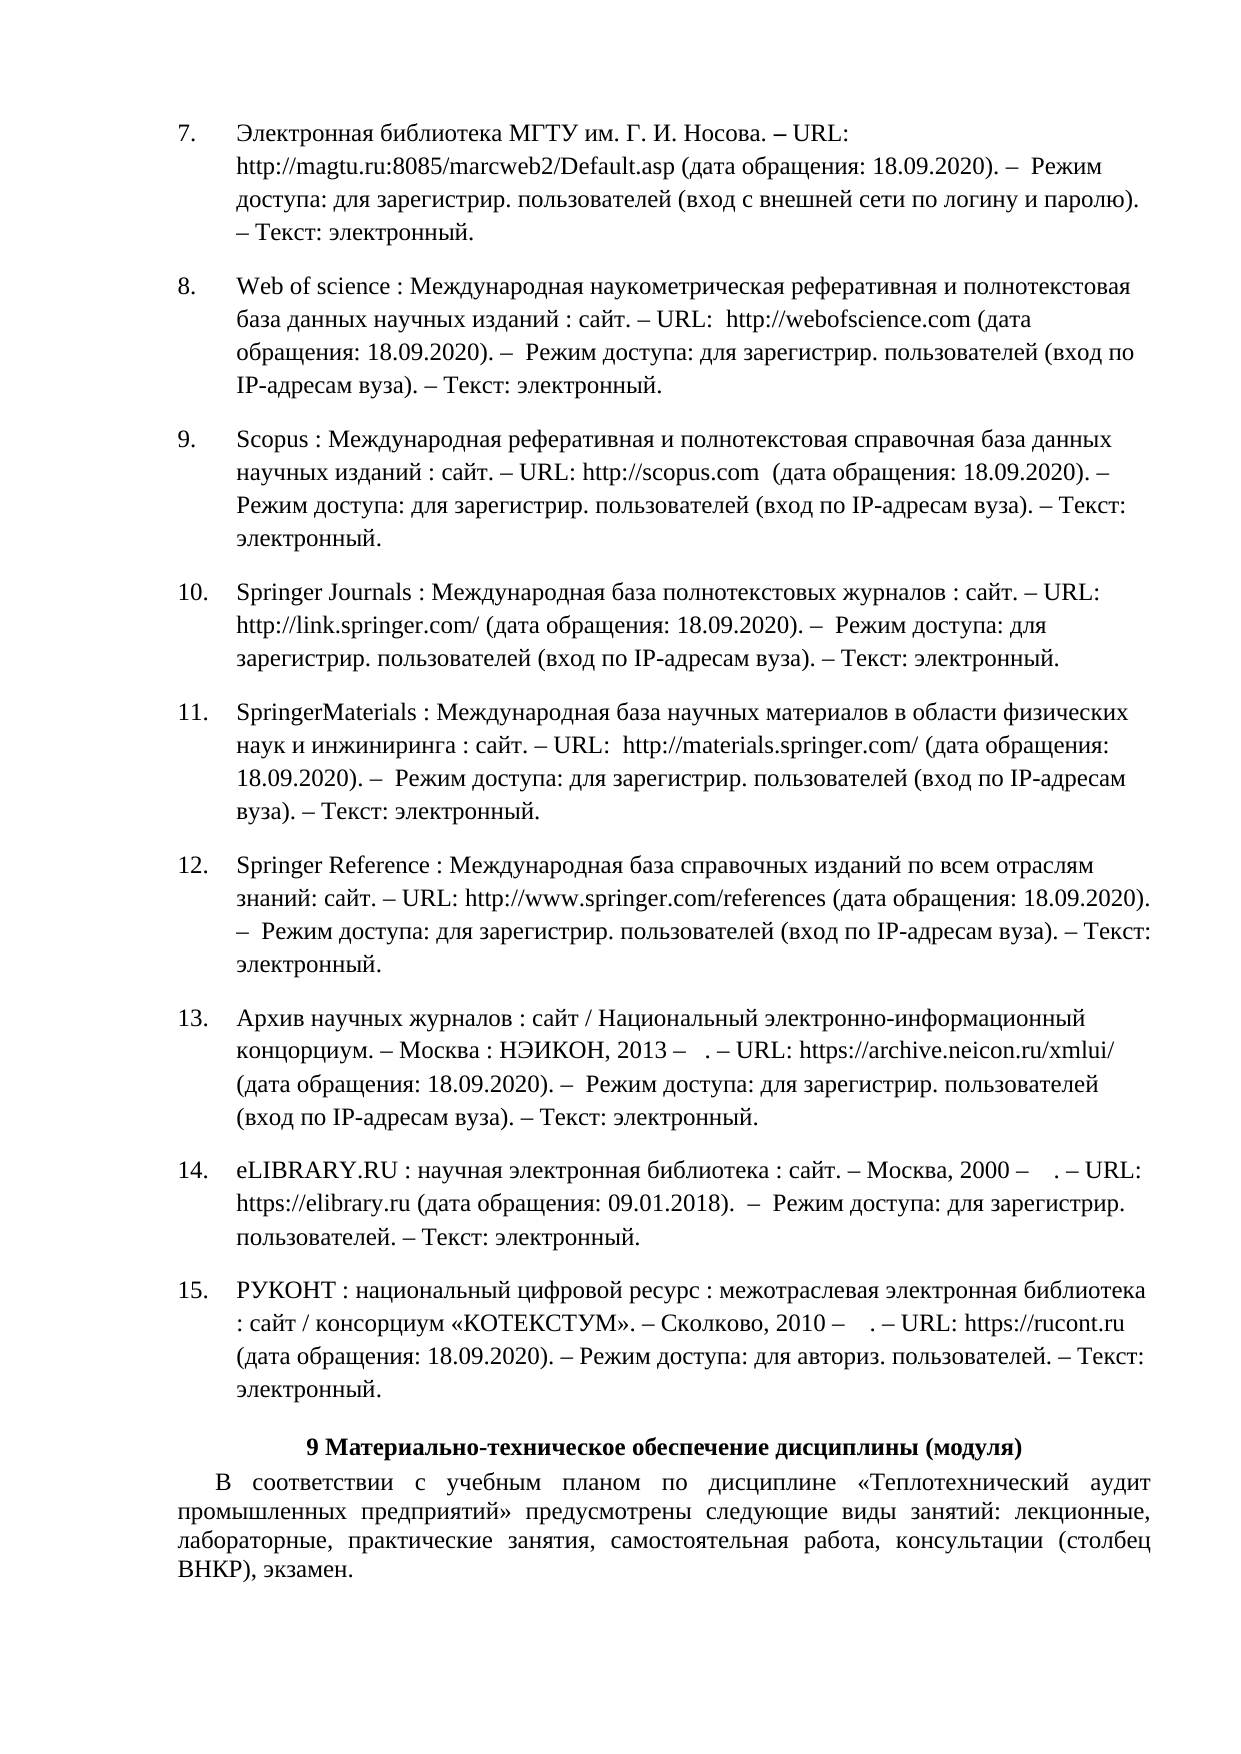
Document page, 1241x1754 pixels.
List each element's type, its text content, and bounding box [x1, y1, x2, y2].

list Электронная библиотека МГТУ им. Г. И. Носова. – URL: http://magtu.ru:8085/marcweb2/Default.asp (дата обращения: 18.09.2020). – Режим доступа: для зарегистрир. пользователей (вход с внешней сети по логину и паролю). – Текст: электронный. [177, 118, 1152, 246]
text В соответствии с учебным планом по дисциплине «Теплотехнический аудит промышленных предприятий» предусмотрены следующие виды занятий: лекционные, лабораторные, практические занятия, самостоятельная работа, консультации (столбец ВНКР), экзамен. [177, 1467, 1152, 1582]
list Архив научных журналов : сайт / Национальный электронно-информационный концорциум. – Москва : НЭИКОН, 2013 – . – URL: https://archive.neicon.ru/xmlui/ (дата обращения: 18.09.2020). – Режим доступа: для зарегистрир. пользователей (вход по IP-адресам вуза). – Текст: электронный. [177, 1003, 1152, 1130]
list SpringerMaterials : Международная база научных материалов в области физических наук и инжиниринга : сайт. – URL: http://materials.springer.com/ (дата обращения: 18.09.2020). – Режим доступа: для зарегистрир. пользователей (вход по IP-адресам вуза). – Текст: электронный. [177, 697, 1152, 824]
list Springer Reference : Международная база справочных изданий по всем отраслям знаний: сайт. – URL: http://www.springer.com/references (дата обращения: 18.09.2020). – Режим доступа: для зарегистрир. пользователей (вход по IP-адресам вуза). – Текст: электронный. [177, 850, 1152, 977]
list eLIBRARY.RU : научная электронная библиотека : сайт. – Москва, 2000 – . – URL: https://elibrary.ru (дата обращения: 09.01.2018). – Режим доступа: для зарегистрир. пользователей. – Текст: электронный. [177, 1156, 1152, 1250]
list Springer Journals : Международная база полнотекстовых журналов : сайт. – URL: http://link.springer.com/ (дата обращения: 18.09.2020). – Режим доступа: для зарегистрир. пользователей (вход по IP-адресам вуза). – Текст: электронный. [177, 577, 1152, 672]
list Web of science : Международная наукометрическая реферативная и полнотекстовая база данных научных изданий : сайт. – URL: http://webofscience.com (дата обращения: 18.09.2020). – Режим доступа: для зарегистрир. пользователей (вход по IP-адресам вуза). – Текст: электронный. [177, 271, 1152, 399]
text 9 Материально-техническое обеспечение дисциплины (модуля) [177, 1432, 1152, 1461]
list Scopus : Международная реферативная и полнотекстовая справочная база данных научных изданий : сайт. – URL: http://scopus.com (дата обращения: 18.09.2020). – Режим доступа: для зарегистрир. пользователей (вход по IP-адресам вуза). – Текст: электронный. [177, 424, 1152, 552]
list РУКОНТ : национальный цифровой ресурс : межотраслевая электронная библиотека : сайт / консорциум «КОТЕКСТУМ». – Сколково, 2010 – . – URL: https://rucont.ru (дата обращения: 18.09.2020). – Режим доступа: для авториз. пользователей. – Текст: электронный. [177, 1275, 1152, 1403]
